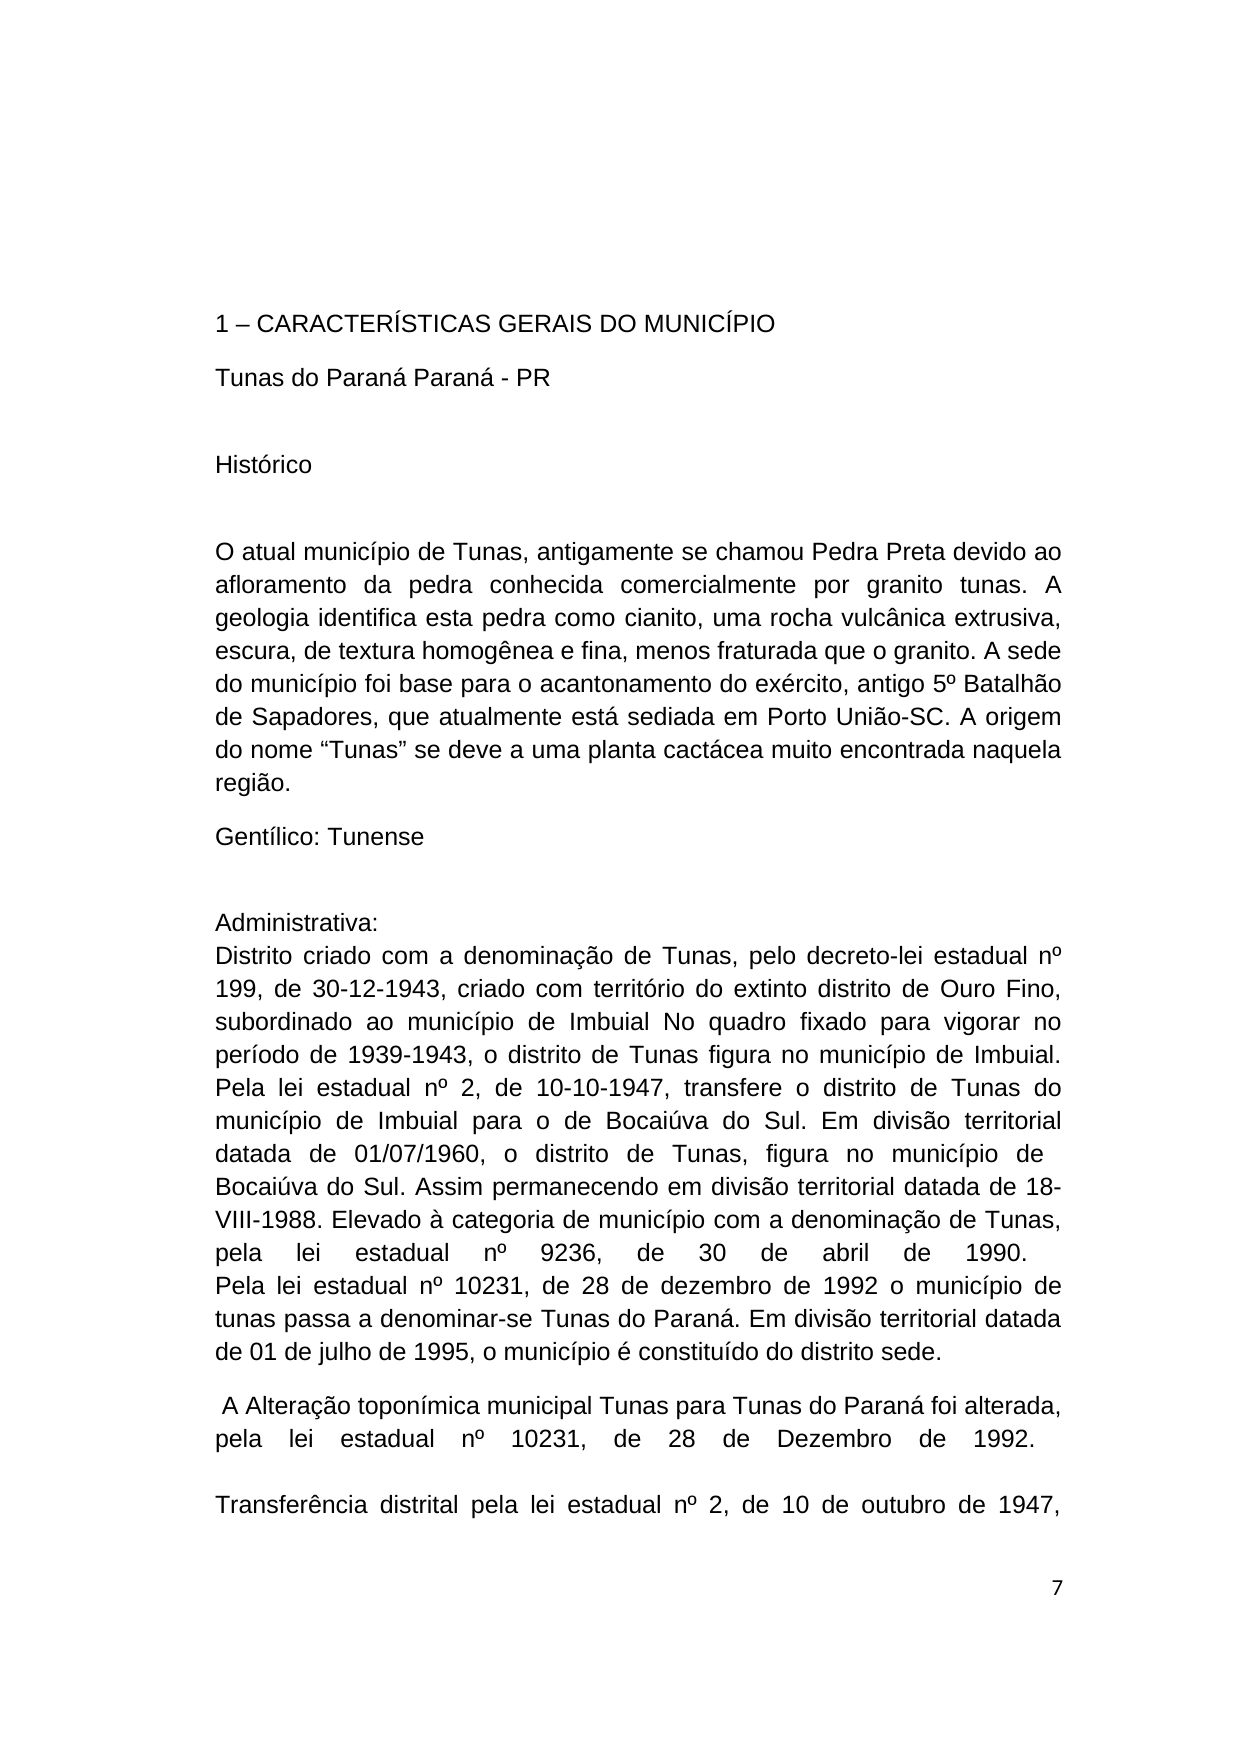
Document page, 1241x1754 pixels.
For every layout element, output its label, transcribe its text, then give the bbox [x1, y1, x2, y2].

text Histórico [215, 417, 1063, 479]
text 1 – CARACTERÍSTICAS GERAIS DO MUNICÍPIO [215, 309, 1063, 338]
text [215, 1391, 1063, 1519]
text Gentílico: Tunense [215, 822, 1063, 883]
text Administrativa: Distrito criado com a denominação de Tunas, pelo decreto-lei estadual nº 199, de 30-12-1943, criado com território do extinto distrito de Ouro Fino, subordinado ao município de Imbuial No quadro fixado para vigorar no período de 1939-1943, o distrito de Tunas figura no município de Imbuial. Pela lei estadual nº 2, de 10-10-1947, transfere o distrito de Tunas do município de Imbuial para o de Bocaiúva do Sul. Em divisão territorial datada de 01/07/1960, o distrito de Tunas, figura no município de Bocaiúva do Sul. Assim permanecendo em divisão territorial datada de 18-VIII-1988. Elevado à categoria de município com a denominação de Tunas, pela lei estadual nº 9236, de 30 de abril de 1990. Pela lei estadual nº 10231, de 28 de dezembro de 1992 o município de tunas passa a denominar-se Tunas do Paraná. Em divisão territorial datada de 01 de julho de 1995, o município é constituído do distrito sede. [215, 908, 1063, 1366]
text O atual município de Tunas, antigamente se chamou Pedra Preta devido ao afloramento da pedra conhecida comercialmente por granito tunas. A geologia identifica esta pedra como cianito, uma rocha vulcânica extrusiva, escura, de textura homogênea e fina, menos fraturada que o granito. A sede do município foi base para o acantonamento do exército, antigo 5º Batalhão de Sapadores, que atualmente está sediada em Porto União-SC. A origem do nome “Tunas” se deve a uma planta cactácea muito encontrada naquela região. [215, 504, 1063, 797]
text Tunas do Paraná Paraná - PR [215, 363, 1063, 392]
